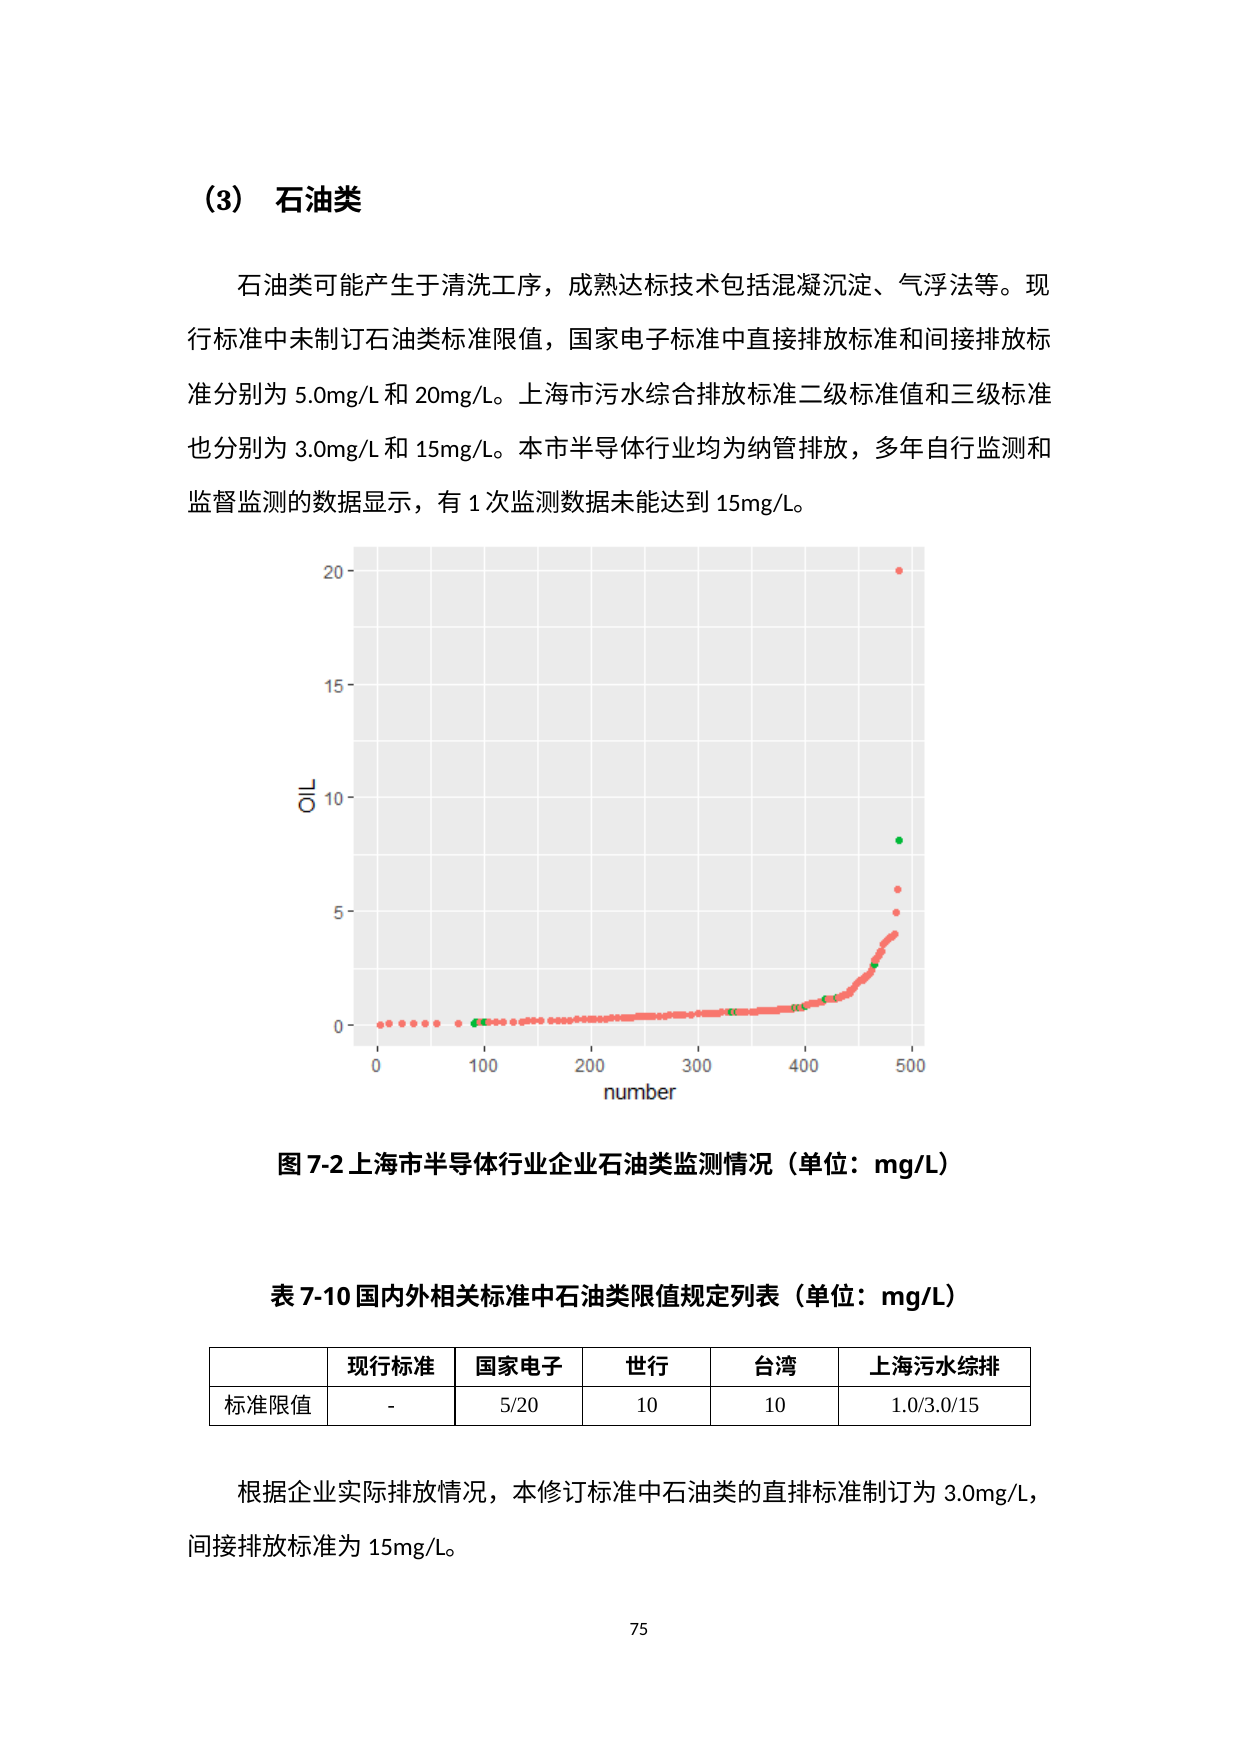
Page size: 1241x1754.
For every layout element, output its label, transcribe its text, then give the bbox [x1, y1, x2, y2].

text 石油类可能产生于清洗工序，成熟达标技术包括混凝沉淀、气浮法等。现行标准中未制订石油类标准限值，国家电子标准中直接排放标准和间接排放标准分别为5.0mg/L和20mg/L。上海市污水综合排放标准二级标准值和三级标准也分别为3.0mg/L和15mg/L。本市半导体行业均为纳管排放，多年自行监测和监督监测的数据显示，有1次监测数据未能达到15mg/L。 [187, 265, 1053, 519]
subtitle 石油类 [187, 164, 1053, 232]
table_cell 10 [583, 1387, 710, 1425]
text 根据企业实际排放情况，本修订标准中石油类的直排标准制订为3.0mg/L，间接排放标准为15mg/L。 [187, 1472, 1053, 1563]
table_header 现行标准 [328, 1348, 454, 1386]
table_header [210, 1348, 327, 1386]
table_cell 10 [711, 1387, 838, 1425]
picture [286, 537, 954, 1114]
table_cell 1.0/3.0/15 [839, 1387, 1030, 1425]
table_header 台湾 [711, 1348, 838, 1386]
text 图7-2上海市半导体行业企业石油类监测情况（单位：mg/L） [187, 1129, 1053, 1197]
text 表7-10国内外相关标准中石油类限值规定列表（单位：mg/L） [187, 1261, 1053, 1329]
table_cell 标准限值 [210, 1387, 327, 1425]
table_cell - [328, 1387, 454, 1425]
table_header 国家电子 [456, 1348, 582, 1386]
table_header 上海污水综排 [839, 1348, 1030, 1386]
table_cell 5/20 [456, 1387, 582, 1425]
table_header 世行 [583, 1348, 710, 1386]
